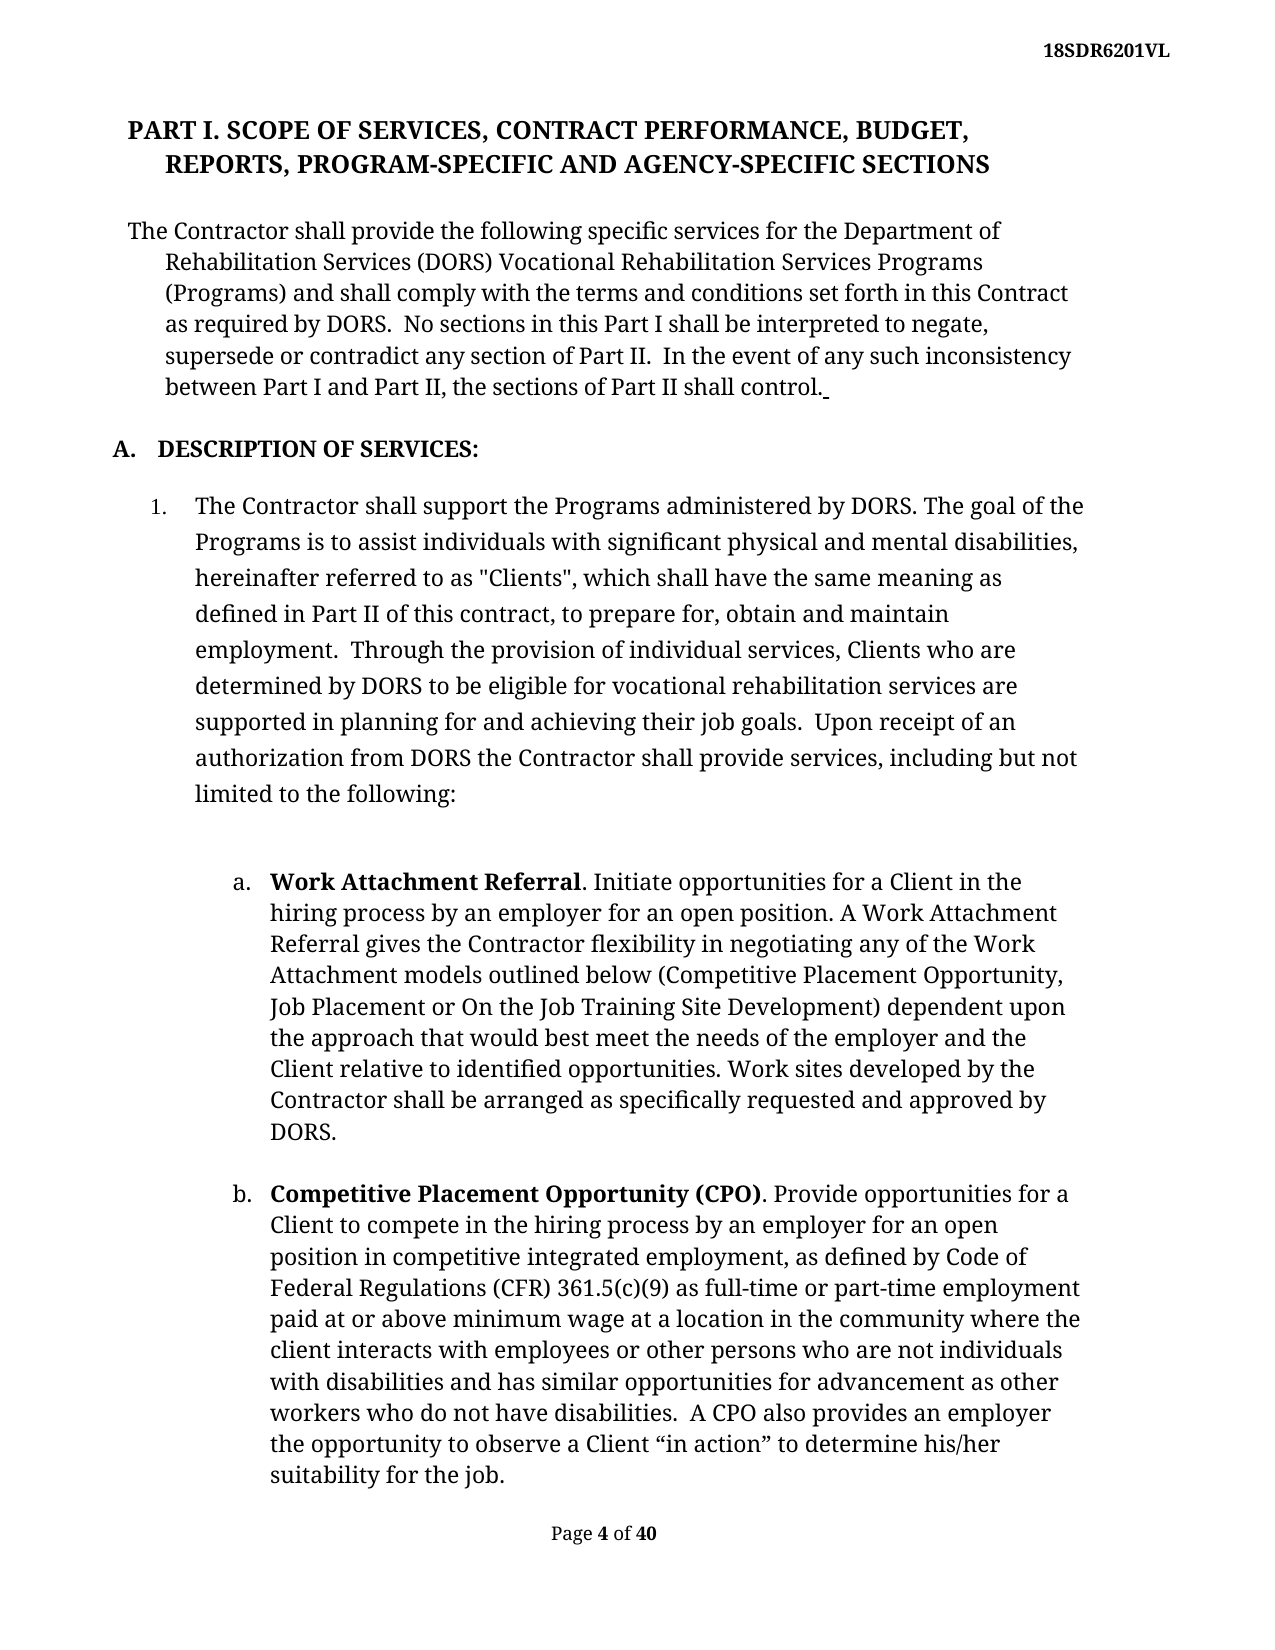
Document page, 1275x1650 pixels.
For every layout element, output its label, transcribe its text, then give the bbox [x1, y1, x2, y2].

list The Contractor shall support the Programs administered by DORS. The goal of the Programs is to assist individuals with significant physical and mental disabilities, hereinafter referred to as "Clients", which shall have the same meaning as defined in Part II of this contract, to prepare for, obtain and maintain employment. Through the provision of individual services, Clients who are determined by DORS to be eligible for vocational rehabilitation services are supported in planning for and achieving their job goals. Upon receipt of an authorization from DORS the Contractor shall provide services, including but not limited to the following: [150, 490, 1087, 809]
list Competitive Placement Opportunity (CPO). Provide opportunities for a Client to compete in the hiring process by an employer for an open position in competitive integrated employment, as defined by Code of Federal Regulations (CFR) 361.5(c)(9) as full-time or part-time employment paid at or above minimum wage at a location in the community where the client interacts with employees or other persons who are not individuals with disabilities and has similar opportunities for advancement as other workers who do not have disabilities. A CPO also provides an employer the opportunity to observe a Client “in action” to determine his/her suitability for the job. [232, 1178, 1087, 1491]
list DESCRIPTION OF SERVICES: [112, 433, 1087, 465]
text The Contractor shall provide the following specific services for the Department of Rehabilitation Services (DORS) Vocational Rehabilitation Services Programs (Programs) and shall comply with the terms and conditions set forth in this Contract as required by DORS. No sections in this Part I shall be interpreted to negate, supersede or contradict any section of Part II. In the event of any such inconsistency between Part I and Part II, the sections of Part II shall control. [127, 215, 1087, 402]
text PART I. SCOPE OF SERVICES, CONTRACT PERFORMANCE, BUDGET, REPORTS, PROGRAM-SPECIFIC AND AGENCY-SPECIFIC SECTIONS [127, 112, 1087, 181]
list Work Attachment Referral. Initiate opportunities for a Client in the hiring process by an employer for an open position. A Work Attachment Referral gives the Contractor flexibility in negotiating any of the Work Attachment models outlined below (Competitive Placement Opportunity, Job Placement or On the Job Training Site Development) dependent upon the approach that would best meet the needs of the employer and the Client relative to identified opportunities. Work sites developed by the Contractor shall be arranged as specifically requested and approved by DORS. [232, 866, 1087, 1147]
